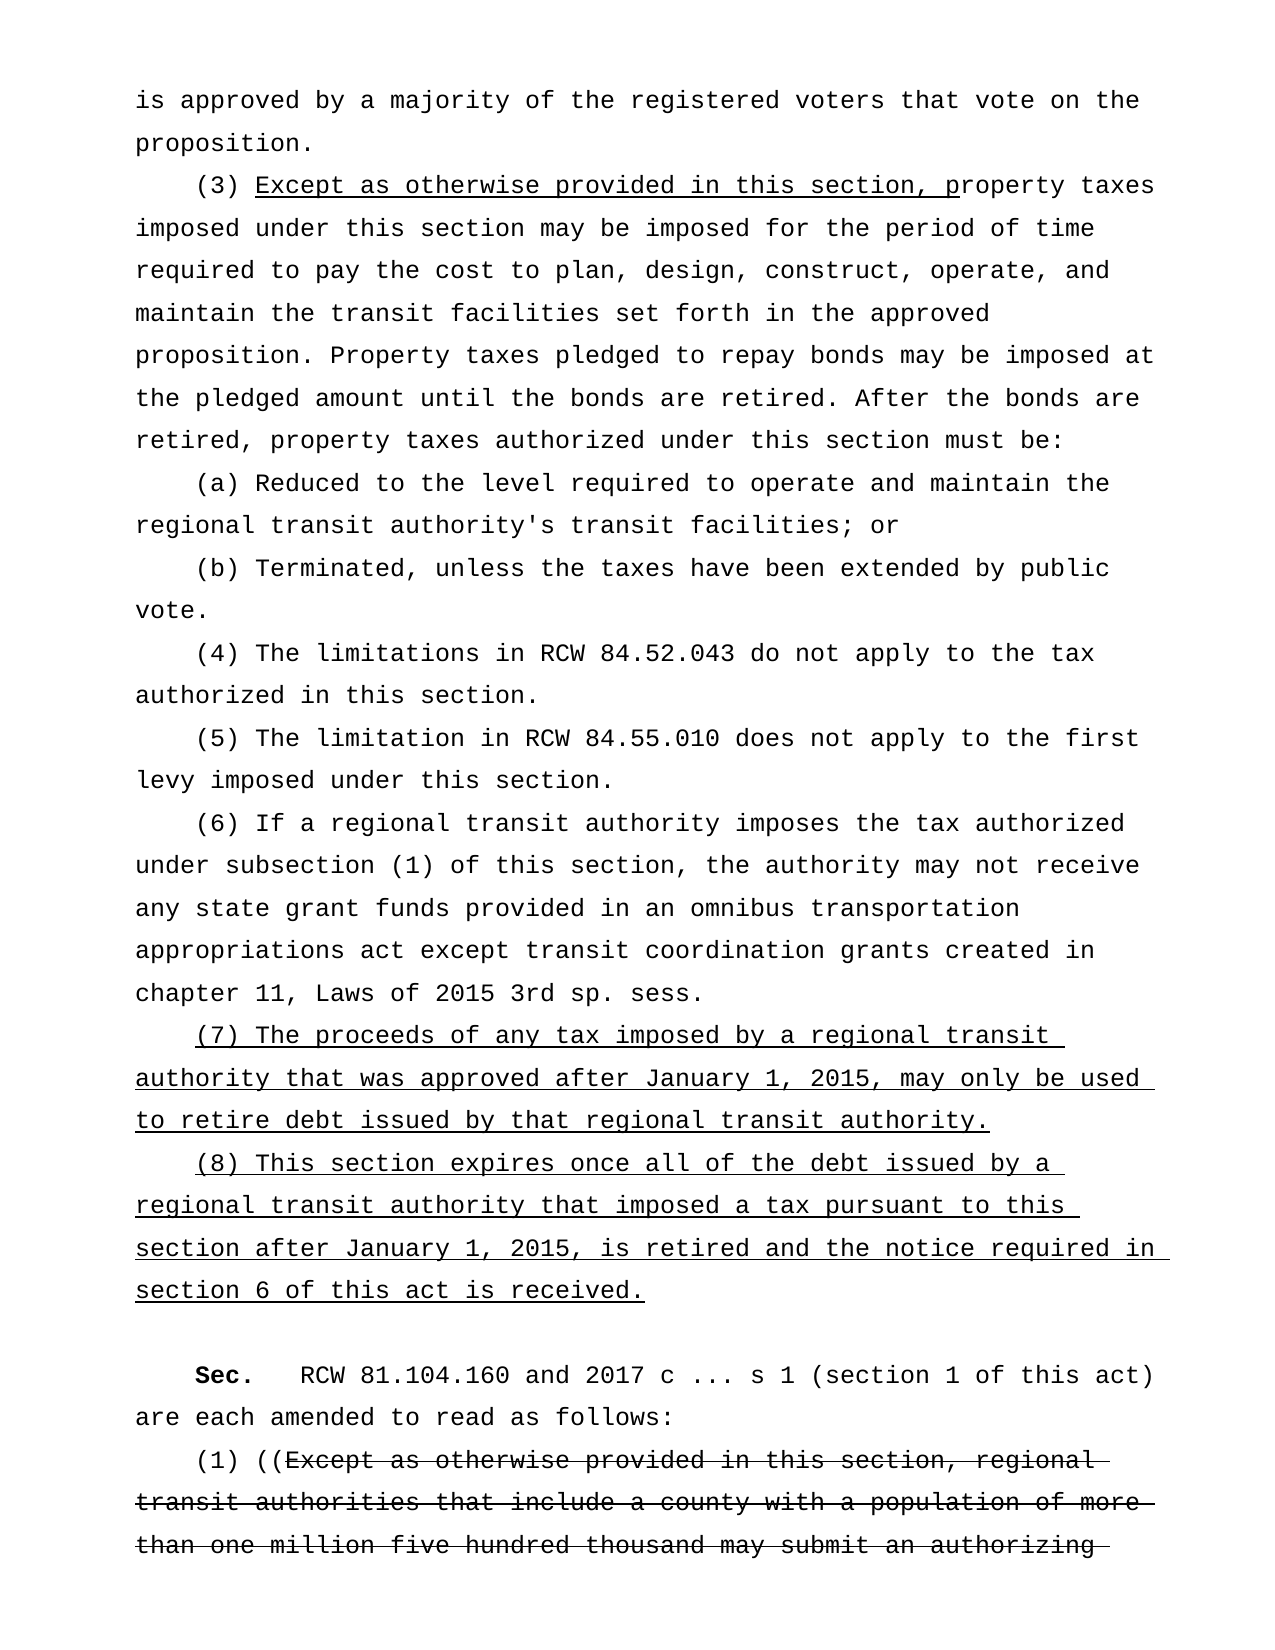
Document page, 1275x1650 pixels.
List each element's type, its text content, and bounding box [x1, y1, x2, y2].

text (8) This section expires once all of the debt issued by a regional transit authority that imposed a tax pursuant to this section after January 1, 2015, is retired and the notice required in section 6 of this act is received. [135, 1137, 1170, 1259]
text (8) This section expires once all of the debt issued by a regional transit authority that imposed a tax pursuant to this section after January 1, 2015, is retired and the notice required in section 6 of this act is received. [135, 1260, 1170, 1307]
text (7) The proceeds of any tax imposed by a regional transit authority that was approved after January 1, 2015, may only be used to retire debt issued by that regional transit authority. [135, 1010, 1170, 1137]
text (6) If a regional transit authority imposes the tax authorized under subsection (1) of this section, the authority may not receive any state grant funds provided in an omnibus transportation appropriations act except transit coordination grants created in chapter 11, Laws of 2015 3rd sp. sess. [135, 797, 1170, 1010]
text (b) Terminated, unless the taxes have been extended by public vote. [135, 542, 1170, 627]
text (3) Except as otherwise provided in this section, property taxes imposed under this section may be imposed for the period of time required to pay the cost to plan, design, construct, operate, and maintain the transit facilities set forth in the approved proposition. Property taxes pledged to repay bonds may be imposed at the pledged amount until the bonds are retired. After the bonds are retired, property taxes authorized under this section must be: [135, 160, 1170, 457]
text (a) Reduced to the level required to operate and maintain the regional transit authority's transit facilities; or [135, 457, 1170, 542]
text (5) The limitation in RCW 84.55.010 does not apply to the first levy imposed under this section. [135, 712, 1170, 797]
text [135, 75, 1170, 160]
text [135, 1434, 1170, 1562]
text (4) The limitations in RCW 84.52.043 do not apply to the tax authorized in this section. [135, 627, 1170, 712]
text Sec. RCW 81.104.160 and 2017 c ... s 1 (section 1 of this act) are each amended to read as follows: [135, 1349, 1170, 1434]
